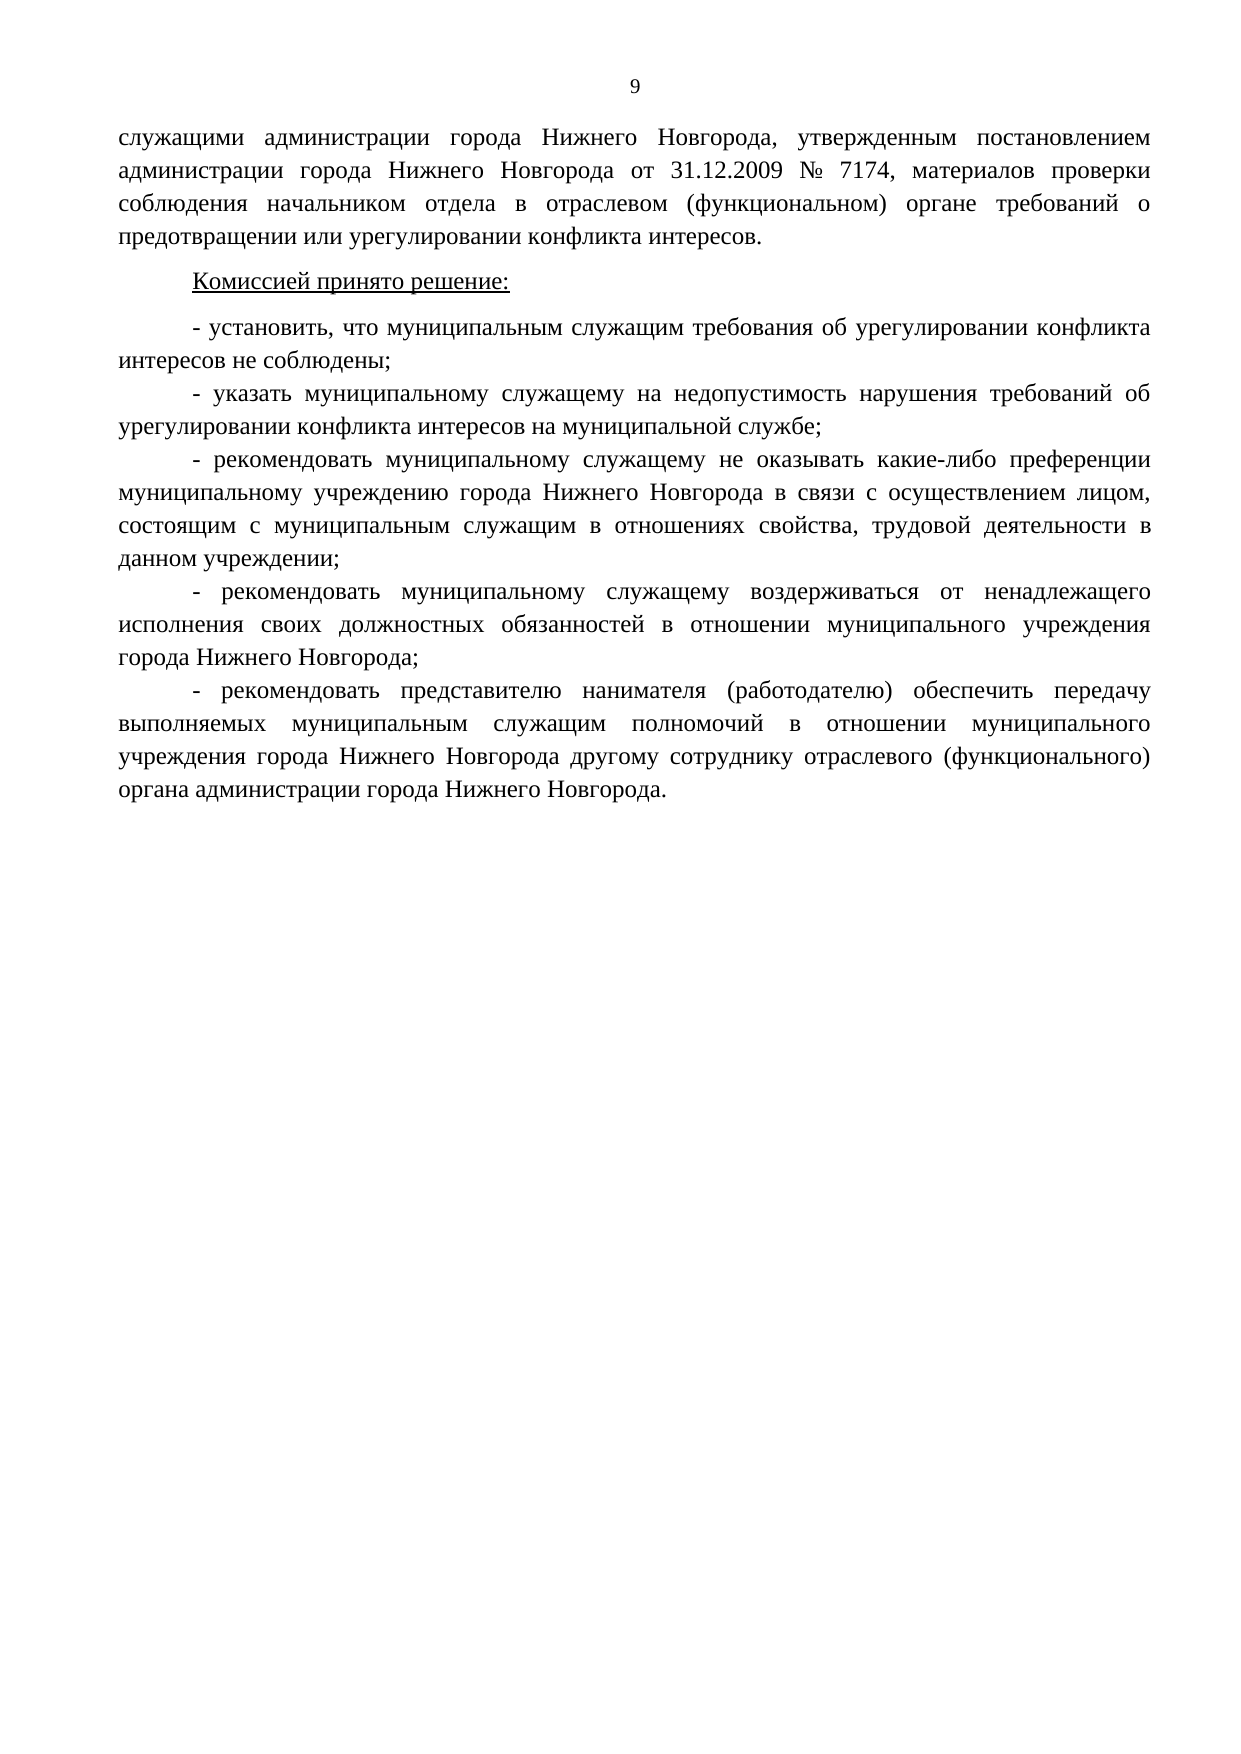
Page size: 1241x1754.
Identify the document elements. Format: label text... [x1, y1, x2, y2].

list - рекомендовать муниципальному служащему не оказывать какие-либо преференции муниципальному учреждению города Нижнего Новгорода в связи с осуществлением лицом, состоящим с муниципальным служащим в отношениях свойства, трудовой деятельности в данном учреждении; [118, 444, 1152, 572]
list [118, 122, 1152, 250]
list - рекомендовать представителю нанимателя (работодателю) обеспечить передачу выполняемых муниципальным служащим полномочий в отношении муниципального учреждения города Нижнего Новгорода другому сотруднику отраслевого (функционального) органа администрации города Нижнего Новгорода. [118, 675, 1152, 803]
text Комиссией принято решение: [192, 266, 1152, 295]
list - установить, что муниципальным служащим требования об урегулировании конфликта интересов не соблюдены; [118, 312, 1152, 374]
list - указать муниципальному служащему на недопустимость нарушения требований об урегулировании конфликта интересов на муниципальной службе; [118, 378, 1152, 440]
list - рекомендовать муниципальному служащему воздерживаться от ненадлежащего исполнения своих должностных обязанностей в отношении муниципального учреждения города Нижнего Новгорода; [118, 576, 1152, 671]
